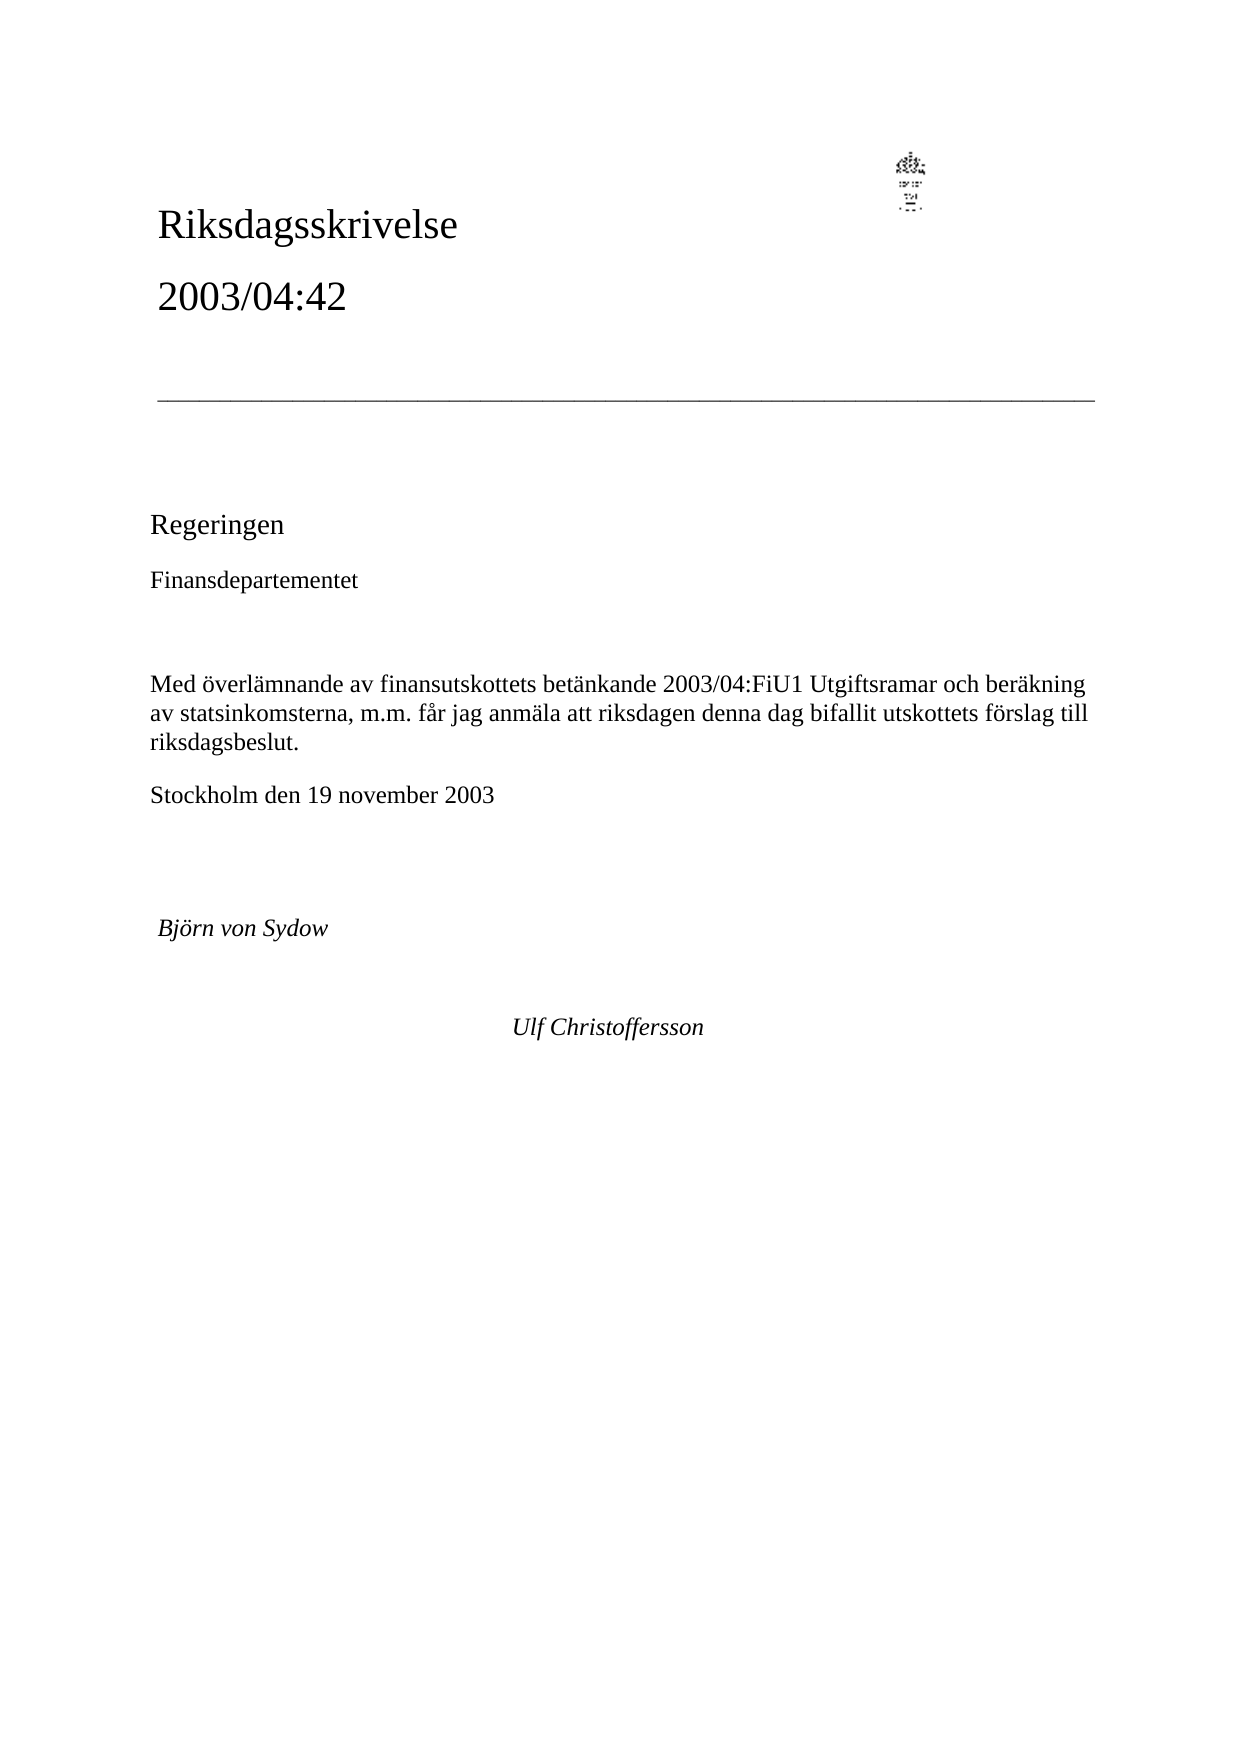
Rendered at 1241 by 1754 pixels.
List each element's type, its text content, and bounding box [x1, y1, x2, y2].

text Regeringen [150, 507, 1090, 541]
table_header [888, 150, 1124, 387]
table_header Ulf Christoffersson [504, 913, 909, 1062]
text Med överlämnande av finansutskottets betänkande 2003/04:FiU1 Utgiftsramar och beräkning av statsinkomsterna, m.m. får jag anmäla att riksdagen denna dag bifallit utskottets förslag till riksdagsbeslut. [150, 669, 1090, 756]
table_cell –––––––––––––––––––––––––––––––––––––––––––––––––––––––––––––––––––––––––––––––––––––––––– [150, 387, 1124, 432]
text Finansdepartementet [150, 566, 1090, 594]
table_header Riksdagsskrivelse 2003/04:42 [150, 150, 888, 387]
table_header Björn von Sydow [150, 913, 504, 1062]
text Stockholm den 19 november 2003 [150, 781, 1090, 809]
